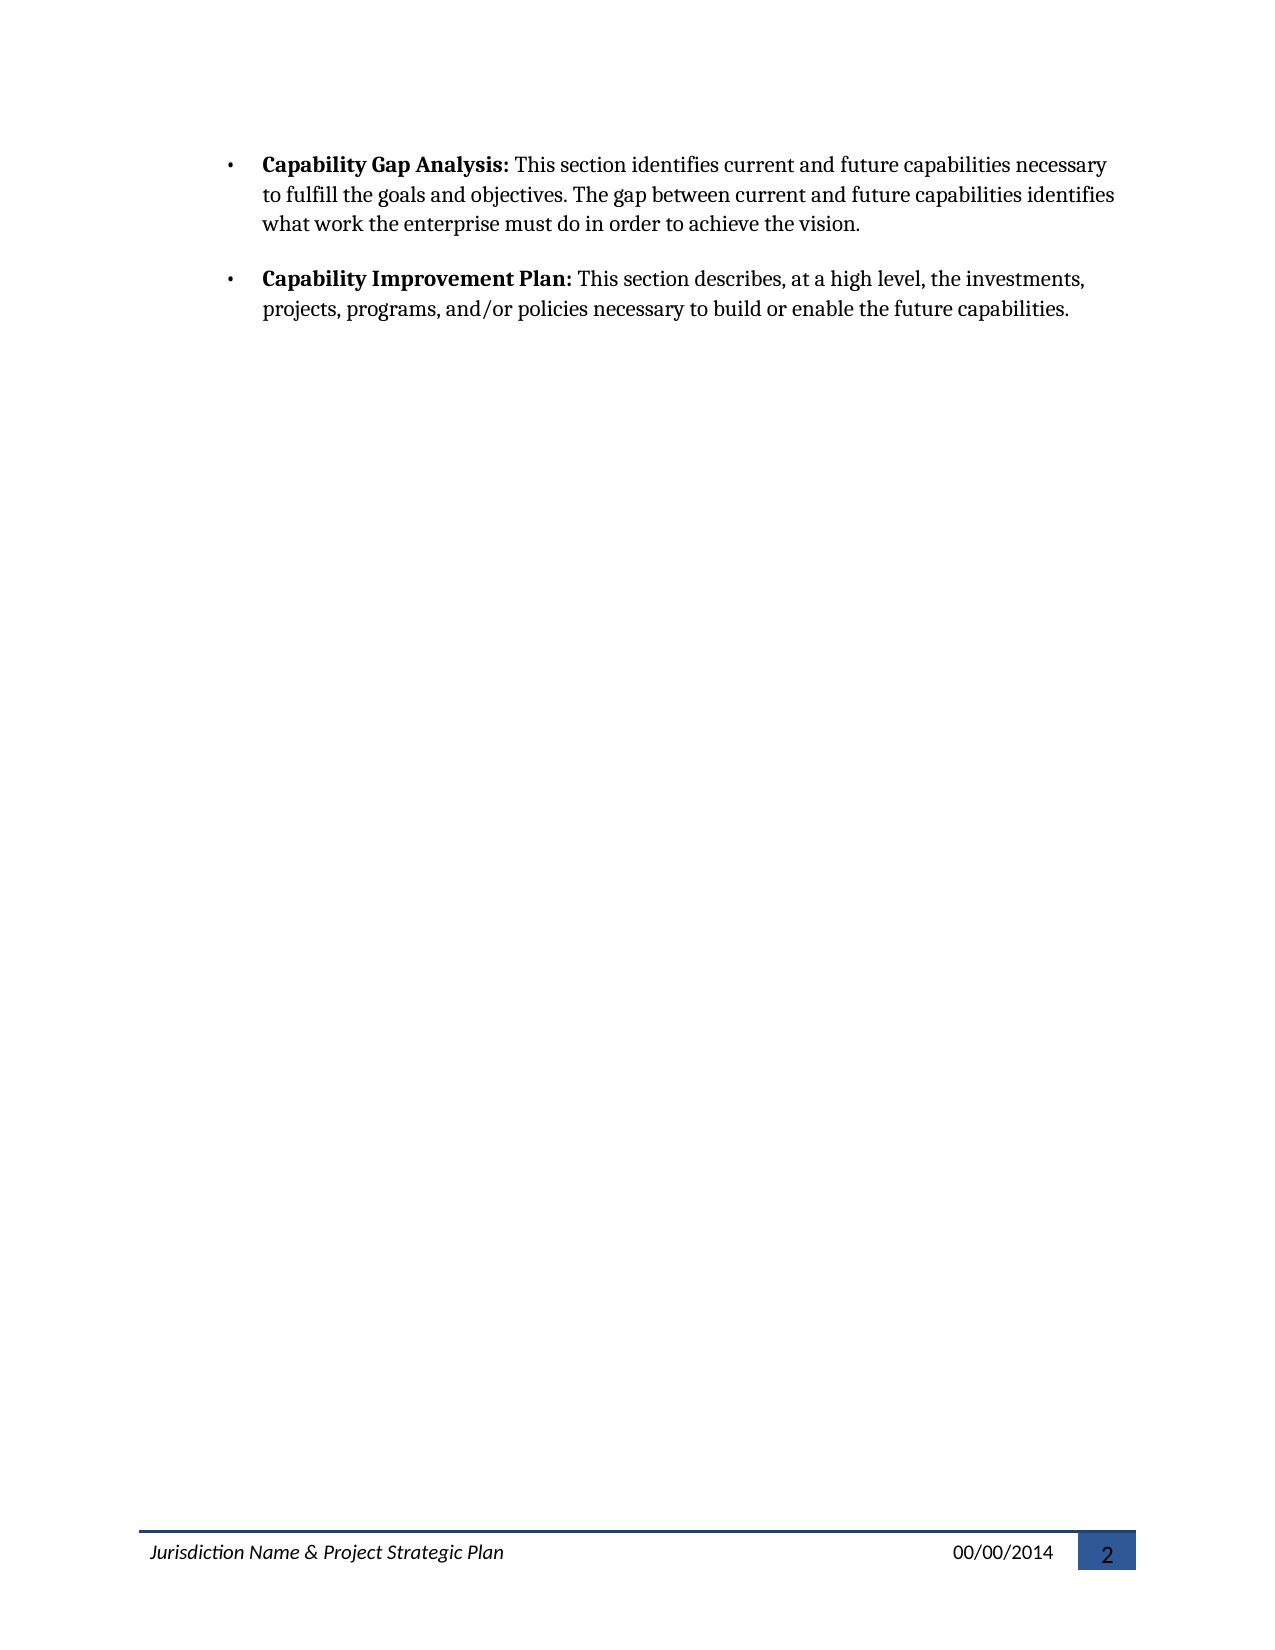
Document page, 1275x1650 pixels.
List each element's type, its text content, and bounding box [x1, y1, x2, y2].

list Capability Gap Analysis: This section identifies current and future capabilities necessary to fulfill the goals and objectives. The gap between current and future capabilities identifies what work the enterprise must do in order to achieve the vision. [225, 150, 1125, 237]
list Capability Improvement Plan: This section describes, at a high level, the investments, projects, programs, and/or policies necessary to build or enable the future capabilities. [225, 264, 1125, 322]
